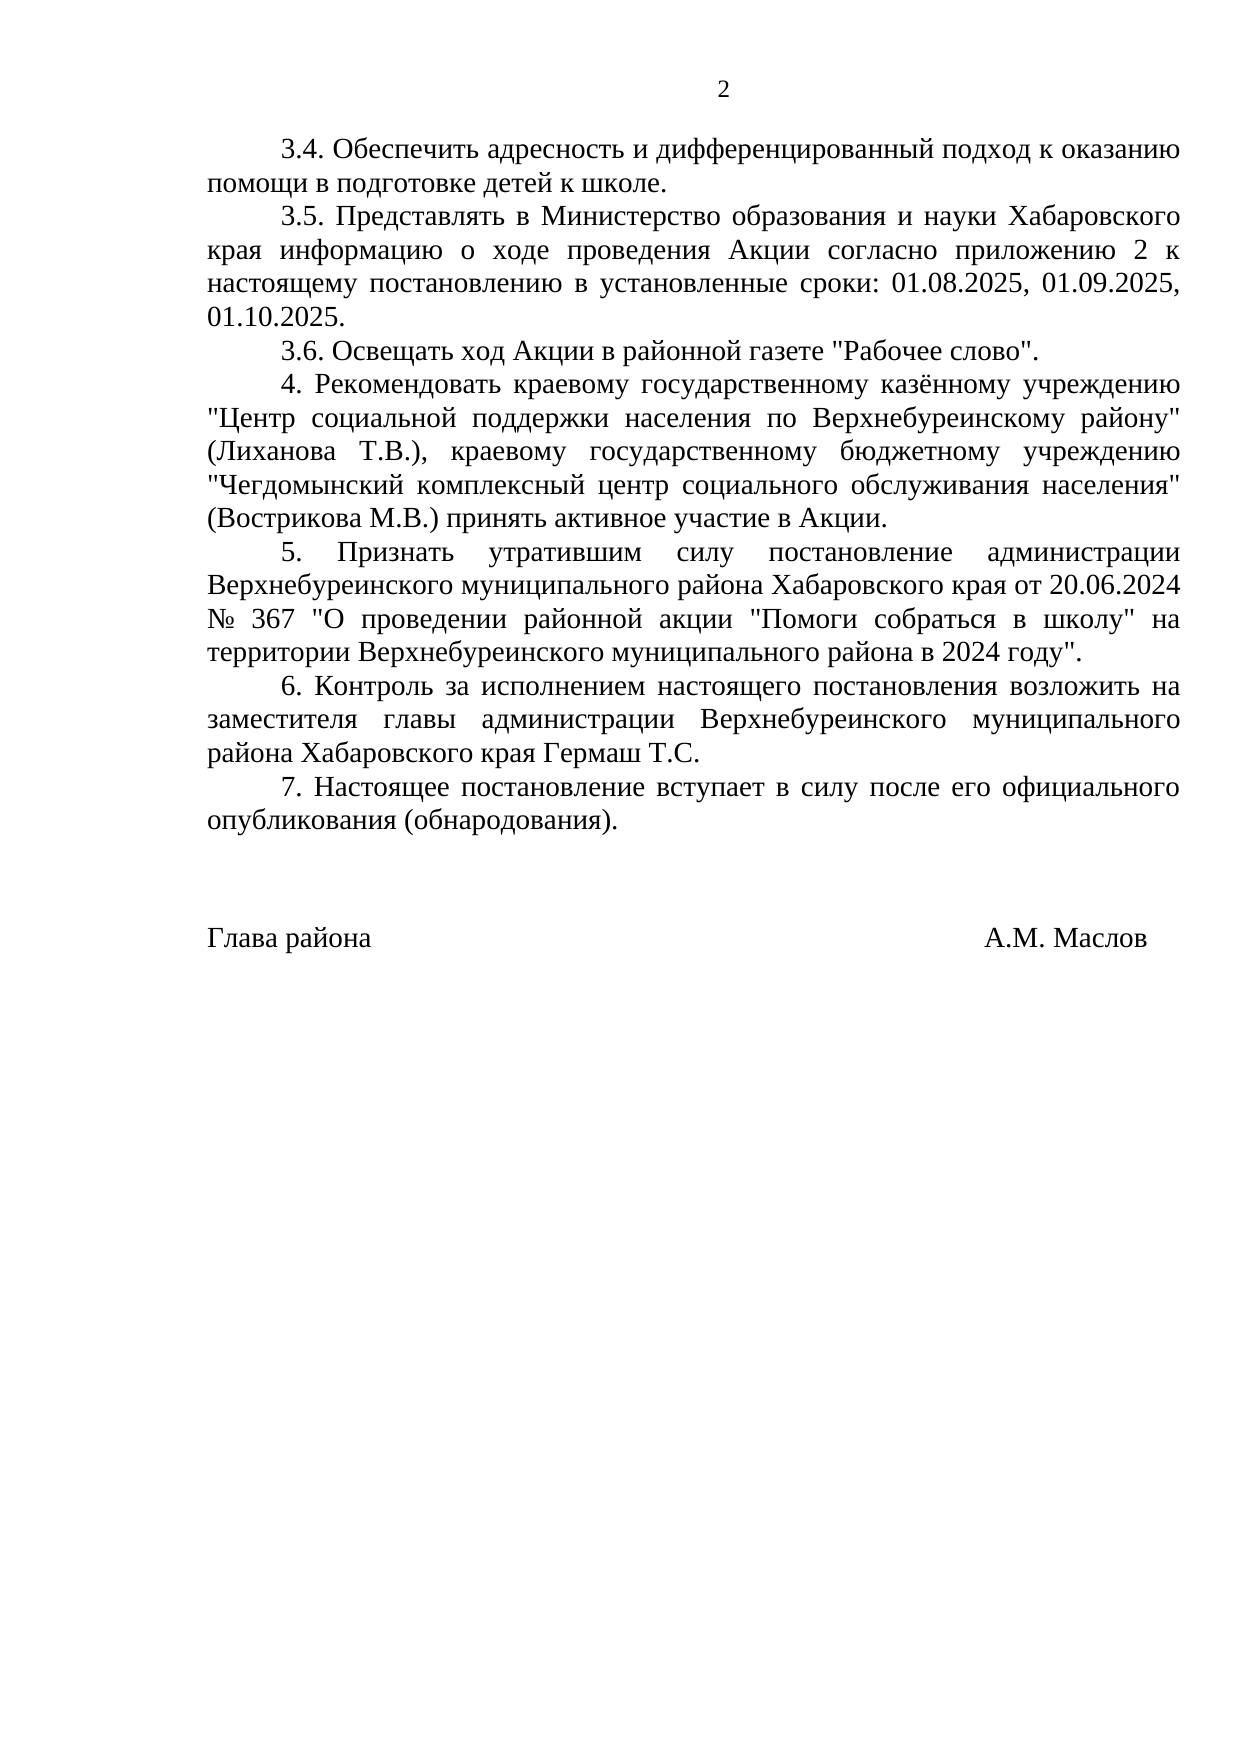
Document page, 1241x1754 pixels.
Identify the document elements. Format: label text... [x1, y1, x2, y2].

text Глава района А.М. Маслов [207, 928, 1181, 953]
text 3.6. Освещать ход Акции в районной газете "Рабочее слово". [207, 333, 1181, 366]
text 3.4. Обеспечить адресность и дифференцированный подход к оказанию помощи в подготовке детей к школе. [207, 131, 1181, 198]
text 7. Настоящее постановление вступает в силу после его официального опубликования (обнародования). [207, 769, 1181, 836]
text 3.5. Представлять в Министерство образования и науки Хабаровского края информацию о ходе проведения Акции согласно приложению 2 к настоящему постановлению в установленные сроки: 01.08.2025, 01.09.2025, 01.10.2025. [207, 198, 1181, 333]
text 4. Рекомендовать краевому государственному казённому учреждению "Центр социальной поддержки населения по Верхнебуреинскому району" (Лиханова Т.В.), краевому государственному бюджетному учреждению "Чегдомынский комплексный центр социального обслуживания населения" (Вострикова М.В.) принять активное участие в Акции. [207, 366, 1181, 534]
text 6. Контроль за исполнением настоящего постановления возложить на заместителя главы администрации Верхнебуреинского муниципального района Хабаровского края Гермаш Т.С. [207, 668, 1181, 769]
text 5. Признать утратившим силу постановление администрации Верхнебуреинского муниципального района Хабаровского края от 20.06.2024 № 367 "О проведении районной акции "Помоги собраться в школу" на территории Верхнебуреинского муниципального района в 2024 году". [207, 534, 1181, 668]
